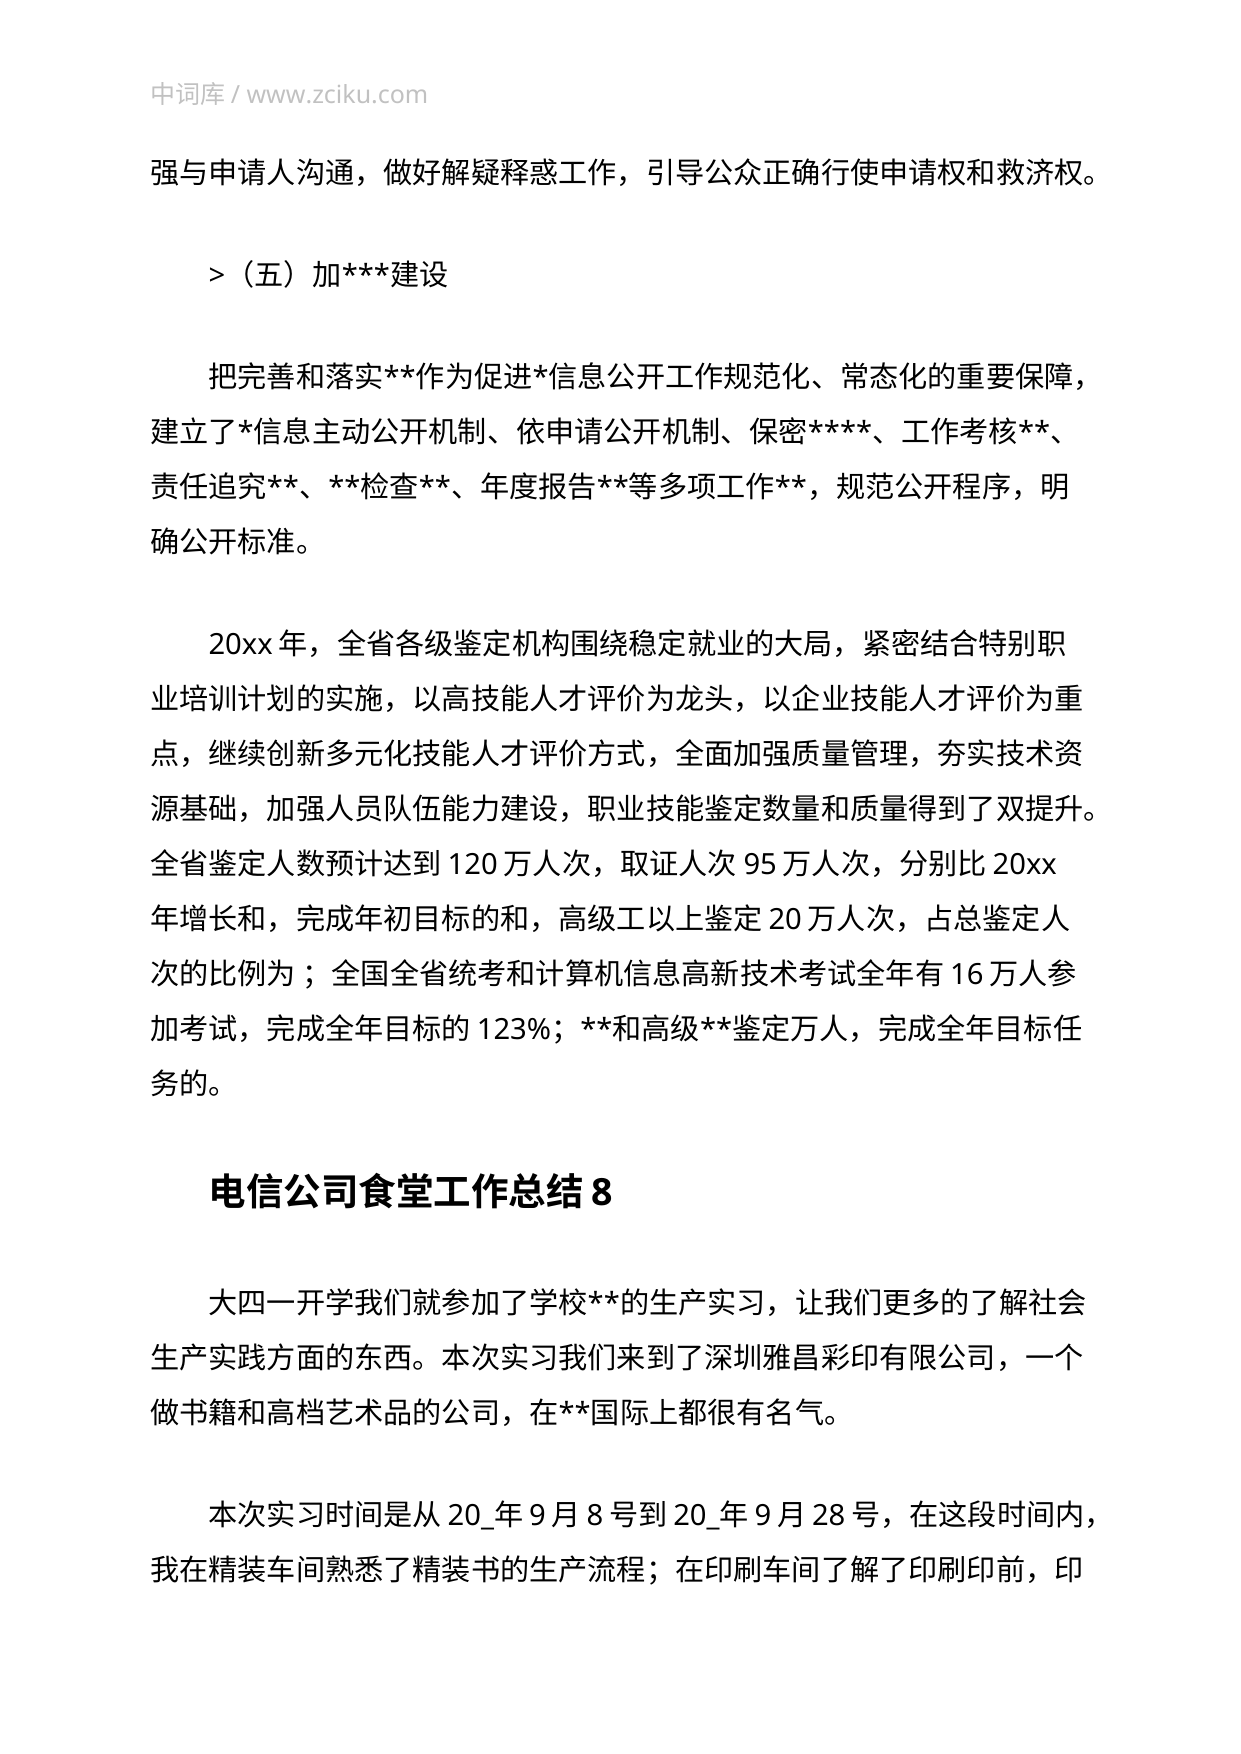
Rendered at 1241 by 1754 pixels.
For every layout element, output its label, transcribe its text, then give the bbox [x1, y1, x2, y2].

text 大四一开学我们就参加了学校**的生产实习，让我们更多的了解社会生产实践方面的东西。本次实习我们来到了深圳雅昌彩印有限公司，一个做书籍和高档艺术品的公司，在**国际上都很有名气。 [150, 1279, 1090, 1432]
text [150, 1491, 1090, 1589]
text 20xx年，全省各级鉴定机构围绕稳定就业的大局，紧密结合特别职业培训计划的实施，以高技能人才评价为龙头，以企业技能人才评价为重点，继续创新多元化技能人才评价方式，全面加强质量管理，夯实技术资源基础，加强人员队伍能力建设，职业技能鉴定数量和质量得到了双提升。全省鉴定人数预计达到120万人次，取证人次 95万人次，分别比20xx年增长和，完成年初目标的和，高级工以上鉴定20万人次，占总鉴定人次的比例为 ；全国全省统考和计算机信息高新技术考试全年有16万人参加考试，完成全年目标的123%；**和高级**鉴定万人，完成全年目标任务的。 [150, 621, 1090, 1102]
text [150, 150, 1090, 192]
text >（五）加***建设 [150, 252, 1090, 294]
text 把完善和落实**作为促进*信息公开工作规范化、常态化的重要保障，建立了*信息主动公开机制、依申请公开机制、保密****、工作考核**、责任追究**、**检查**、年度报告**等多项工作**，规范公开程序，明确公开标准。 [150, 354, 1090, 561]
text 电信公司食堂工作总结8 [150, 1162, 1090, 1216]
